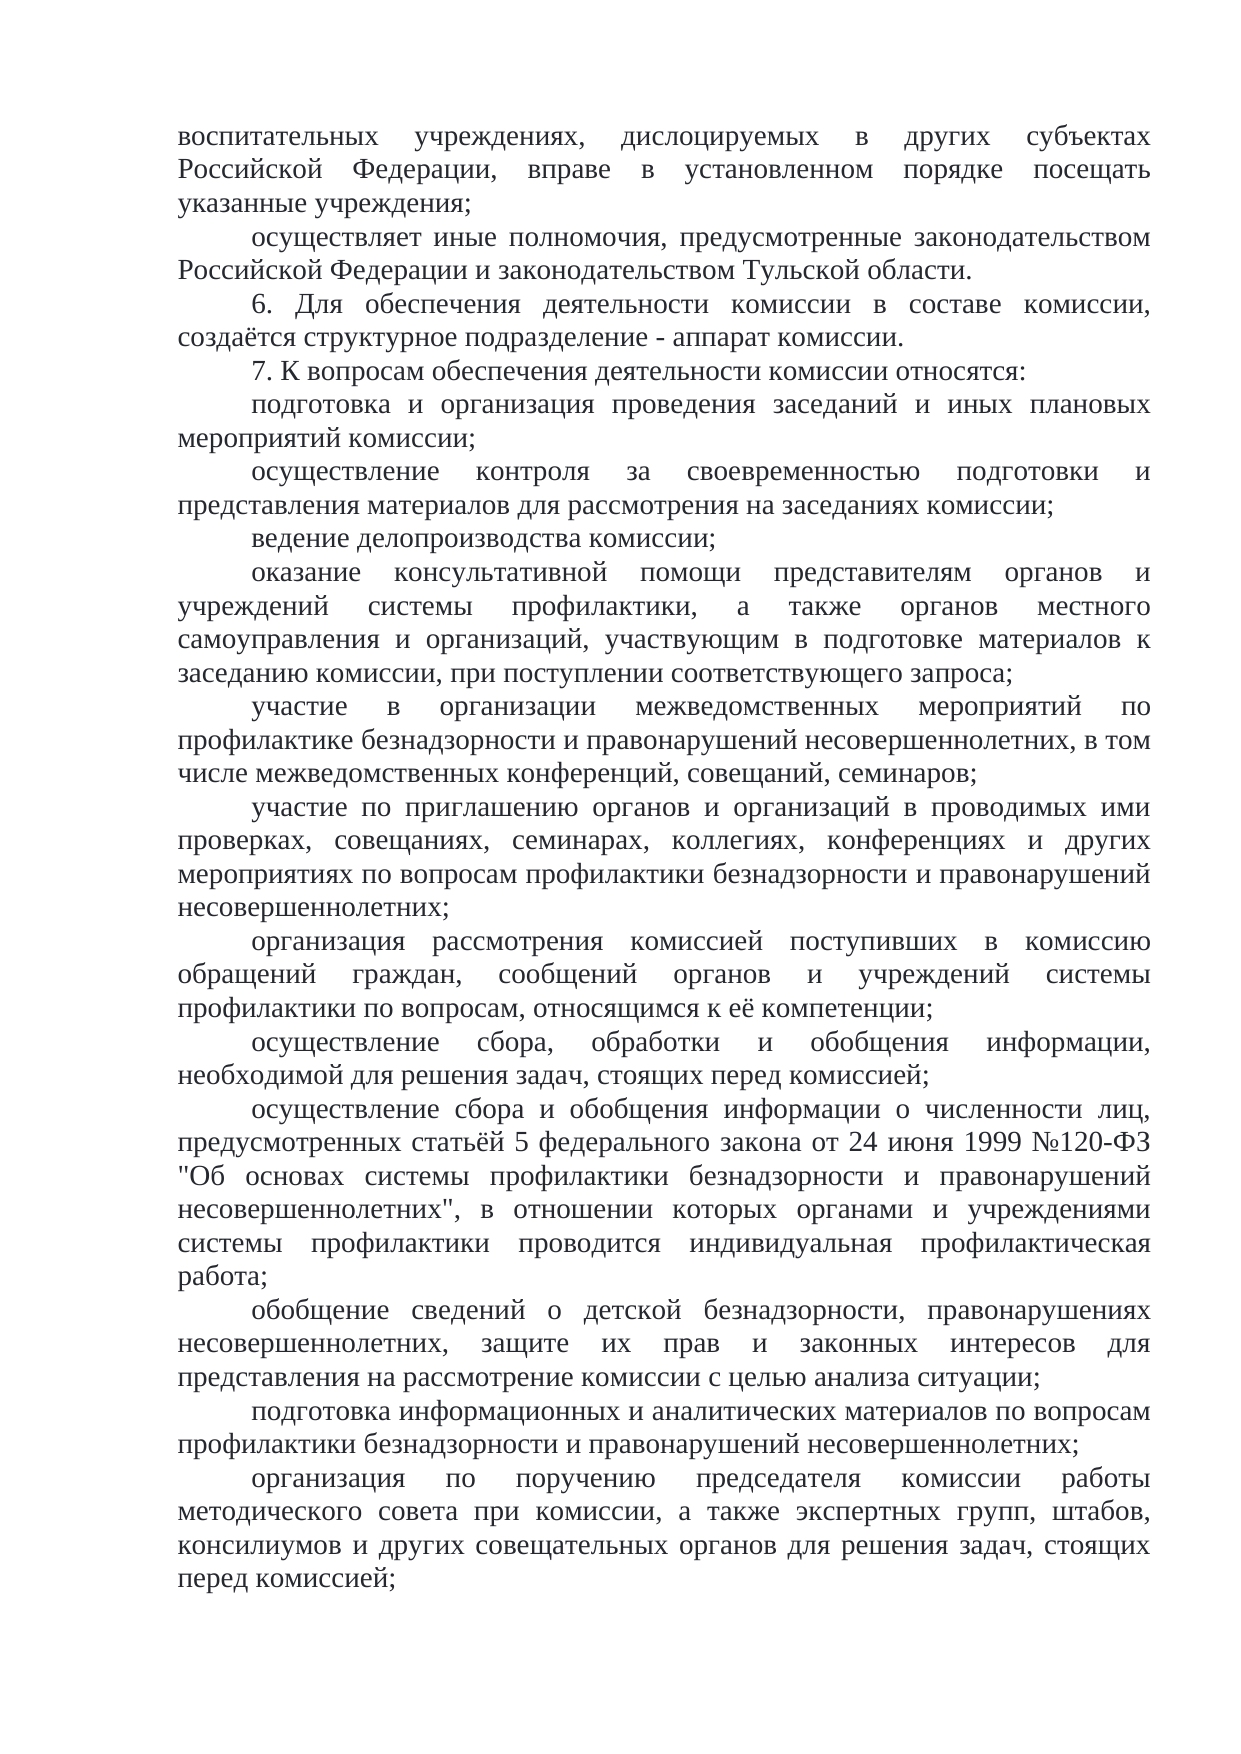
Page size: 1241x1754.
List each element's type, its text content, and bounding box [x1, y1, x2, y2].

text организация по поручению председателя комиссии работы методического совета при комиссии, а также экспертных групп, штабов, консилиумов и других совещательных органов для решения задач, стоящих перед комиссией; [177, 1460, 1152, 1594]
text ведение делопроизводства комиссии; [177, 521, 1152, 554]
text осуществление контроля за своевременностью подготовки и представления материалов для рассмотрения на заседаниях комиссии; [177, 453, 1152, 521]
text обобщение сведений о детской безнадзорности, правонарушениях несовершеннолетних, защите их прав и законных интересов для представления на рассмотрение комиссии с целью анализа ситуации; [177, 1292, 1152, 1393]
text 6. Для обеспечения деятельности комиссии в составе комиссии, создаётся структурное подразделение - аппарат комиссии. [177, 286, 1152, 353]
text организация рассмотрения комиссией поступивших в комиссию обращений граждан, сообщений органов и учреждений системы профилактики по вопросам, относящимся к её компетенции; [177, 923, 1152, 1024]
text подготовка информационных и аналитических материалов по вопросам профилактики безнадзорности и правонарушений несовершеннолетних; [177, 1393, 1152, 1460]
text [177, 118, 1152, 219]
text осуществление сбора, обработки и обобщения информации, необходимой для решения задач, стоящих перед комиссией; [177, 1024, 1152, 1091]
text подготовка и организация проведения заседаний и иных плановых мероприятий комиссии; [177, 386, 1152, 453]
text 7. К вопросам обеспечения деятельности комиссии относятся: [177, 353, 1152, 386]
text осуществляет иные полномочия, предусмотренные законодательством Российской Федерации и законодательством Тульской области. [177, 219, 1152, 286]
text осуществление сбора и обобщения информации о численности лиц, предусмотренных статьёй 5 федерального закона от 24 июня 1999 №120-ФЗ "Об основах системы профилактики безнадзорности и правонарушений несовершеннолетних", в отношении которых органами и учреждениями системы профилактики проводится индивидуальная профилактическая работа; [177, 1091, 1152, 1292]
text оказание консультативной помощи представителям органов и учреждений системы профилактики, а также органов местного самоуправления и организаций, участвующим в подготовке материалов к заседанию комиссии, при поступлении соответствующего запроса; [177, 554, 1152, 688]
text участие по приглашению органов и организаций в проводимых ими проверках, совещаниях, семинарах, коллегиях, конференциях и других мероприятиях по вопросам профилактики безнадзорности и правонарушений несовершеннолетних; [177, 789, 1152, 923]
text участие в организации межведомственных мероприятий по профилактике безнадзорности и правонарушений несовершеннолетних, в том числе межведомственных конференций, совещаний, семинаров; [177, 688, 1152, 789]
